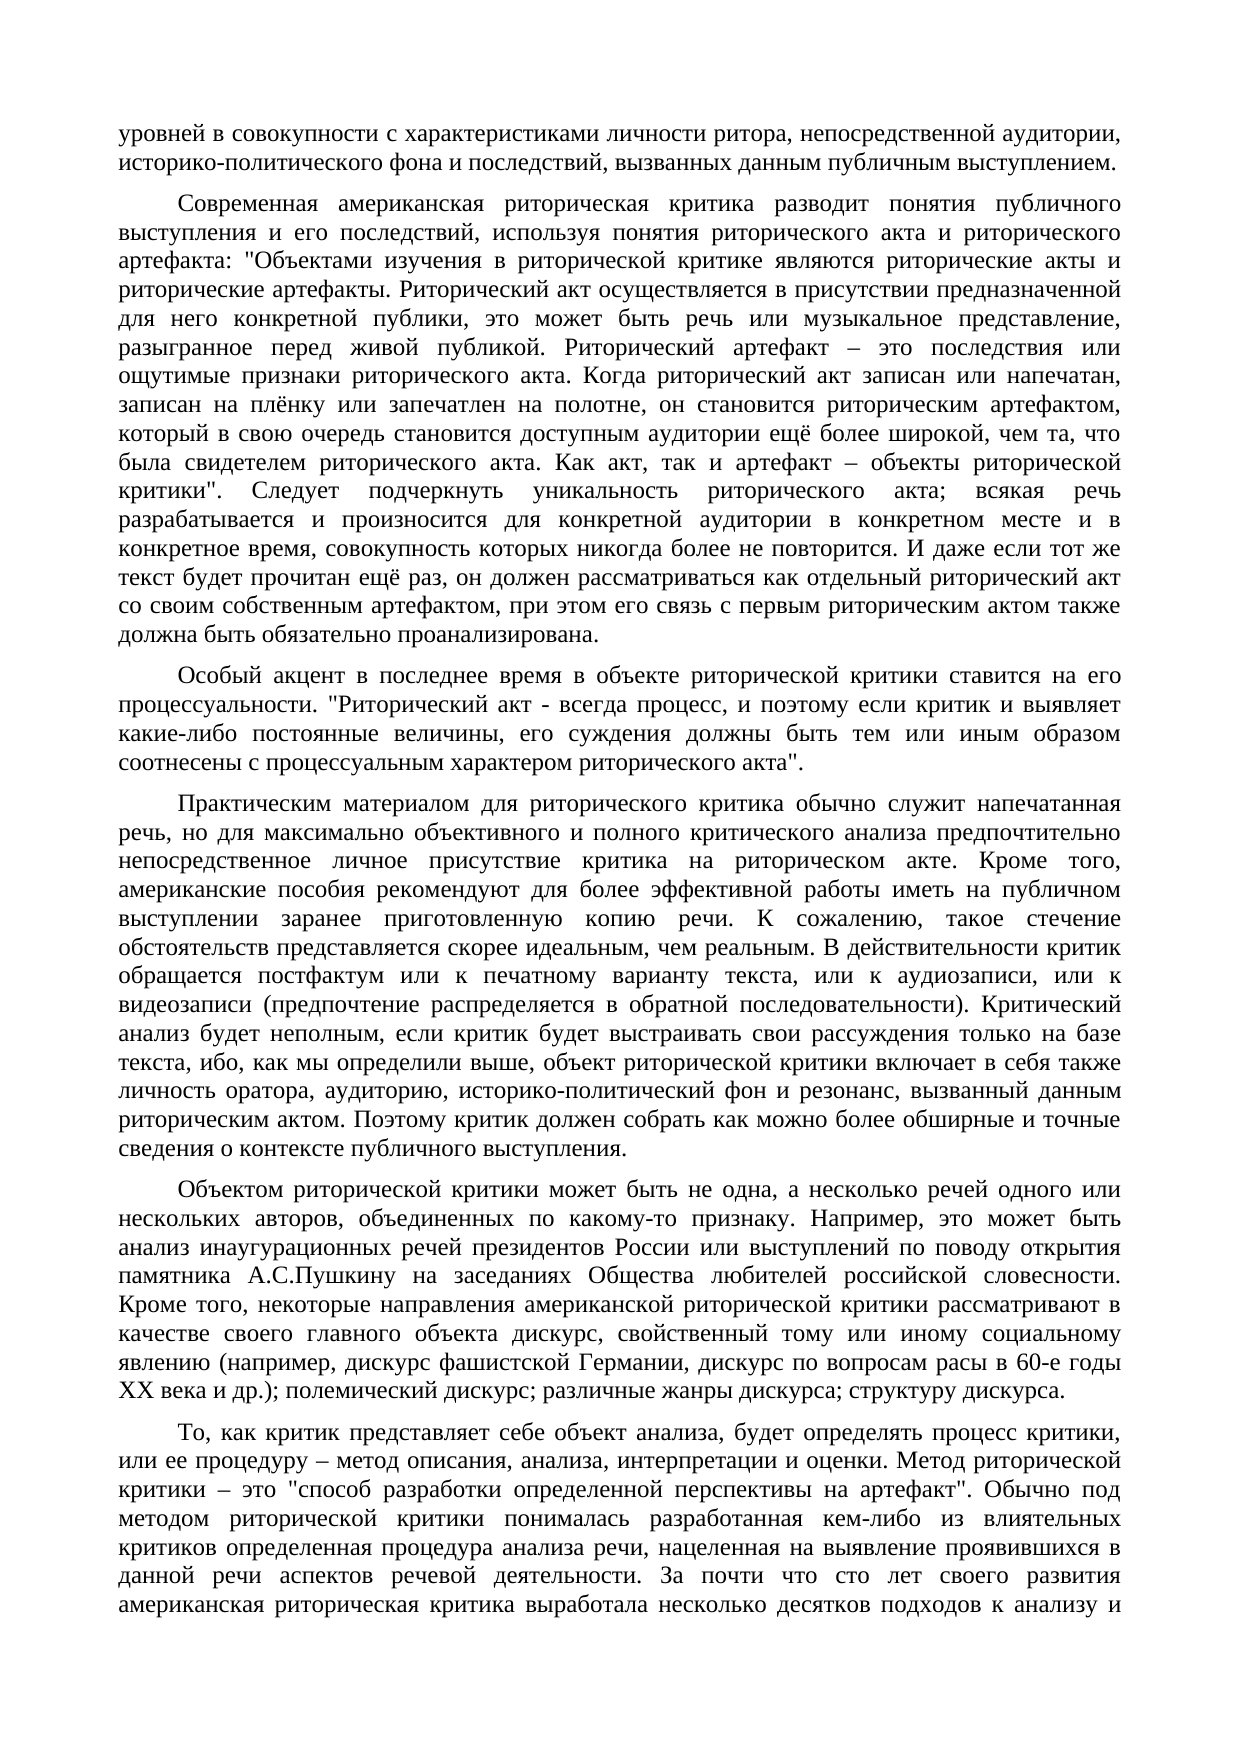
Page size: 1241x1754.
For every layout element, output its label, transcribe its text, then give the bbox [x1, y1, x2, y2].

text Объектом риторической критики может быть не одна, а несколько речей одного или нескольких авторов, объединенных по какому-то признаку. Например, это может быть анализ инаугурационных речей президентов России или выступлений по поводу открытия памятника А.С.Пушкину на заседаниях Общества любителей российской словесности. Кроме того, некоторые направления американской риторической критики рассматривают в качестве своего главного объекта дискурс, свойственный тому или иному социальному явлению (например, дискурс фашистской Германии, дискурс по вопросам расы в 60-е годы ХХ века и др.); полемический дискурс; различные жанры дискурса; структуру дискурса. [118, 1174, 1122, 1404]
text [118, 1417, 1122, 1618]
text Современная американская риторическая критика разводит понятия публичного выступления и его последствий, используя понятия риторического акта и риторического артефакта: "Объектами изучения в риторической критике являются риторические акты и риторические артефакты. Риторический акт осуществляется в присутствии предназначенной для него конкретной публики, это может быть речь или музыкальное представление, разыгранное перед живой публикой. Риторический артефакт – это последствия или ощутимые признаки риторического акта. Когда риторический акт записан или напечатан, записан на плёнку или запечатлен на полотне, он становится риторическим артефактом, который в свою очередь становится доступным аудитории ещё более широкой, чем та, что была свидетелем риторического акта. Как акт, так и артефакт – объекты риторической критики". Следует подчеркнуть уникальность риторического акта; всякая речь разрабатывается и произносится для конкретной аудитории в конкретном месте и в конкретное время, совокупность которых никогда более не повторится. И даже если тот же текст будет прочитан ещё раз, он должен рассматриваться как отдельный риторический акт со своим собственным артефактом, при этом его связь с первым риторическим актом также должна быть обязательно проанализирована. [118, 188, 1122, 648]
text Практическим материалом для риторического критика обычно служит напечатанная речь, но для максимально объективного и полного критического анализа предпочтительно непосредственное личное присутствие критика на риторическом акте. Кроме того, американские пособия рекомендуют для более эффективной работы иметь на публичном выступлении заранее приготовленную копию речи. К сожалению, такое стечение обстоятельств представляется скорее идеальным, чем реальным. В действительности критик обращается постфактум или к печатному варианту текста, или к аудиозаписи, или к видеозаписи (предпочтение распределяется в обратной последовательности). Критический анализ будет неполным, если критик будет выстраивать свои рассуждения только на базе текста, ибо, как мы определили выше, объект риторической критики включает в себя также личность оратора, аудиторию, историко-политический фон и резонанс, вызванный данным риторическим актом. Поэтому критик должен собрать как можно более обширные и точные сведения о контексте публичного выступления. [118, 788, 1122, 1162]
text Особый акцент в последнее время в объекте риторической критики ставится на его процессуальности. "Риторический акт - всегда процесс, и поэтому если критик и выявляет какие-либо постоянные величины, его суждения должны быть тем или иным образом соотнесены с процессуальным характером риторического акта". [118, 661, 1122, 776]
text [118, 118, 1122, 176]
